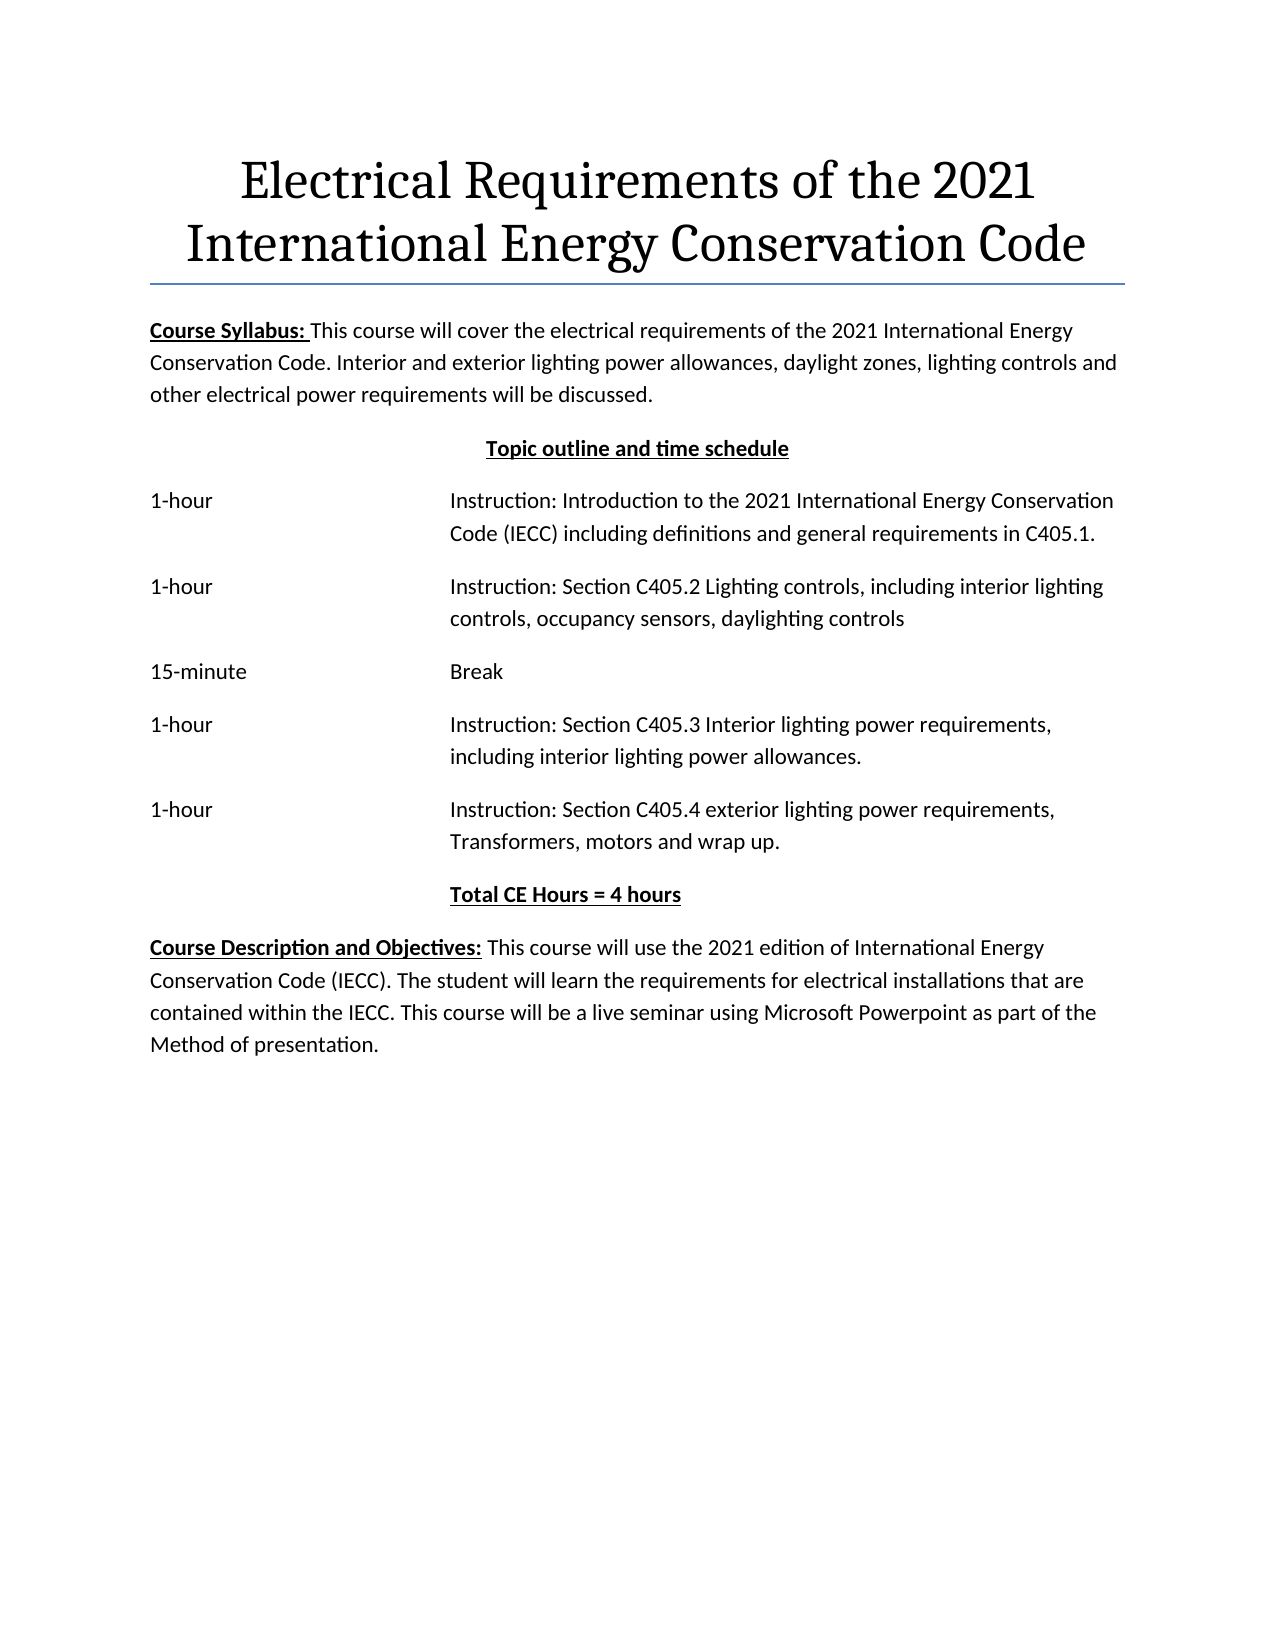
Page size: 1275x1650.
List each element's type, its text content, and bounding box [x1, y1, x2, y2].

text 1-hour Instruction: Section C405.3 Interior lighting power requirements, including interior lighting power allowances. [150, 710, 1125, 770]
text Topic outline and time schedule [150, 434, 1125, 462]
text 1-hour Instruction: Section C405.4 exterior lighting power requirements, Transformers, motors and wrap up. [150, 795, 1125, 856]
text 1-hour Instruction: Introduction to the 2021 International Energy Conservation Code (IECC) including definitions and general requirements in C405.1. [150, 487, 1125, 547]
text 1-hour Instruction: Section C405.2 Lighting controls, including interior lighting controls, occupancy sensors, daylighting controls [150, 572, 1125, 632]
text 15-minute Break [150, 657, 1125, 685]
title Electrical Requirements of the 2021 International Energy Conservation Code [150, 150, 1125, 283]
text Total CE Hours = 4 hours [150, 881, 1125, 908]
text Course Syllabus: This course will cover the electrical requirements of the 2021 International Energy Conservation Code. Interior and exterior lighting power allowances, daylight zones, lighting controls and other electrical power requirements will be discussed. [150, 316, 1125, 409]
text Course Description and Objectives: This course will use the 2021 edition of International Energy Conservation Code (IECC). The student will learn the requirements for electrical installations that are contained within the IECC. This course will be a live seminar using Microsoft Powerpoint as part of the Method of presentation. [150, 933, 1125, 1058]
